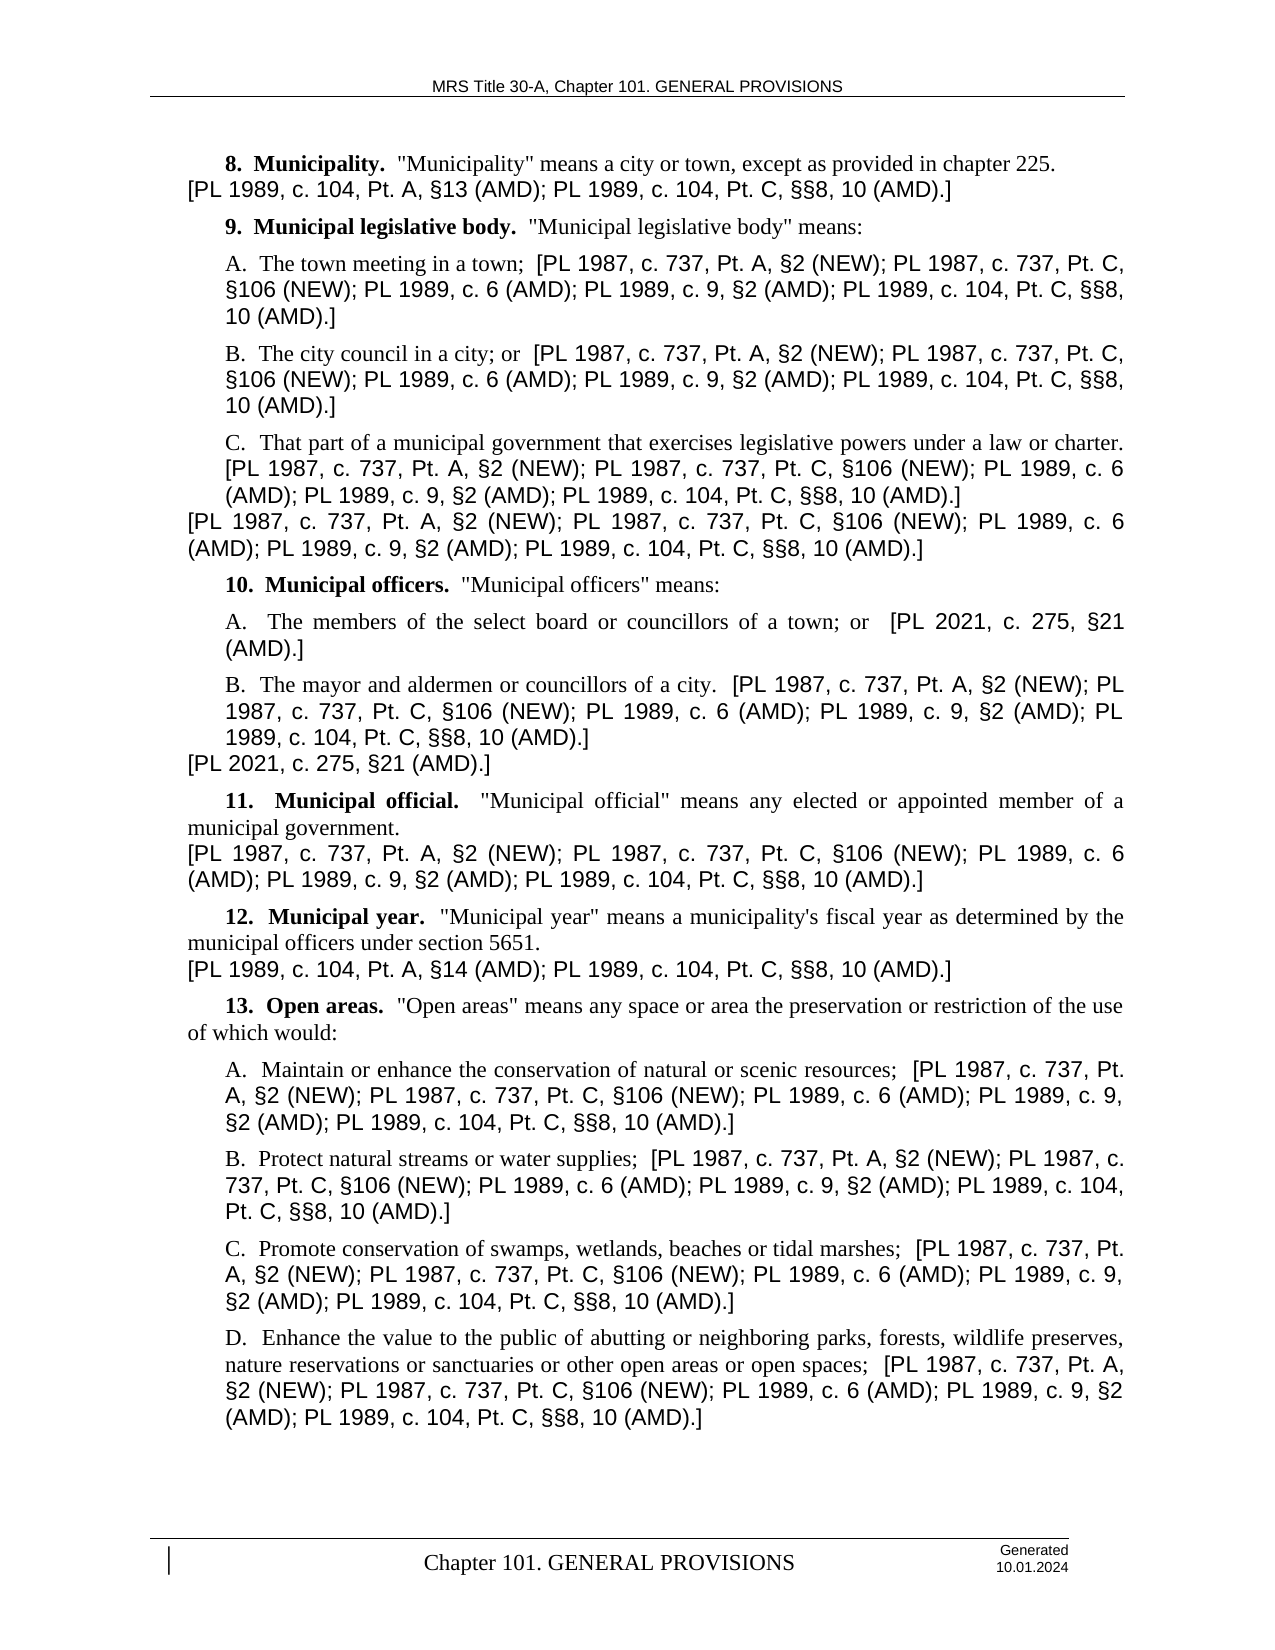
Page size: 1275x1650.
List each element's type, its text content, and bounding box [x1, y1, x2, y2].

text B. The mayor and aldermen or councillors of a city. [PL 1987, c. 737, Pt. A, §2 (NEW); PL 1987, c. 737, Pt. C, §106 (NEW); PL 1989, c. 6 (AMD); PL 1989, c. 9, §2 (AMD); PL 1989, c. 104, Pt. C, §§8, 10 (AMD).] [225, 671, 1125, 750]
text C. That part of a municipal government that exercises legislative powers under a law or charter. [PL 1987, c. 737, Pt. A, §2 (NEW); PL 1987, c. 737, Pt. C, §106 (NEW); PL 1989, c. 6 (AMD); PL 1989, c. 9, §2 (AMD); PL 1989, c. 104, Pt. C, §§8, 10 (AMD).] [225, 429, 1125, 508]
text [PL 1989, c. 104, Pt. A, §13 (AMD); PL 1989, c. 104, Pt. C, §§8, 10 (AMD).] [187, 176, 1125, 203]
text A. The members of the select board or councillors of a town; or [PL 2021, c. 275, §21 (AMD).] [225, 608, 1125, 661]
text D. Enhance the value to the public of abutting or neighboring parks, forests, wildlife preserves, nature reservations or sanctuaries or other open areas or open spaces; [PL 1987, c. 737, Pt. A, §2 (NEW); PL 1987, c. 737, Pt. C, §106 (NEW); PL 1989, c. 6 (AMD); PL 1989, c. 9, §2 (AMD); PL 1989, c. 104, Pt. C, §§8, 10 (AMD).] [225, 1324, 1125, 1430]
text [PL 1987, c. 737, Pt. A, §2 (NEW); PL 1987, c. 737, Pt. C, §106 (NEW); PL 1989, c. 6 (AMD); PL 1989, c. 9, §2 (AMD); PL 1989, c. 104, Pt. C, §§8, 10 (AMD).] [187, 840, 1125, 893]
text A. Maintain or enhance the conservation of natural or scenic resources; [PL 1987, c. 737, Pt. A, §2 (NEW); PL 1987, c. 737, Pt. C, §106 (NEW); PL 1989, c. 6 (AMD); PL 1989, c. 9, §2 (AMD); PL 1989, c. 104, Pt. C, §§8, 10 (AMD).] [225, 1056, 1125, 1135]
text 12. Municipal year. "Municipal year" means a municipality's fiscal year as determined by the municipal officers under section 5651. [187, 903, 1125, 956]
text B. The city council in a city; or [PL 1987, c. 737, Pt. A, §2 (NEW); PL 1987, c. 737, Pt. C, §106 (NEW); PL 1989, c. 6 (AMD); PL 1989, c. 9, §2 (AMD); PL 1989, c. 104, Pt. C, §§8, 10 (AMD).] [225, 339, 1125, 419]
text 13. Open areas. "Open areas" means any space or area the preservation or restriction of the use of which would: [187, 992, 1125, 1045]
text [PL 1989, c. 104, Pt. A, §14 (AMD); PL 1989, c. 104, Pt. C, §§8, 10 (AMD).] [187, 956, 1125, 982]
text C. Promote conservation of swamps, wetlands, beaches or tidal marshes; [PL 1987, c. 737, Pt. A, §2 (NEW); PL 1987, c. 737, Pt. C, §106 (NEW); PL 1989, c. 6 (AMD); PL 1989, c. 9, §2 (AMD); PL 1989, c. 104, Pt. C, §§8, 10 (AMD).] [225, 1235, 1125, 1314]
text [PL 1987, c. 737, Pt. A, §2 (NEW); PL 1987, c. 737, Pt. C, §106 (NEW); PL 1989, c. 6 (AMD); PL 1989, c. 9, §2 (AMD); PL 1989, c. 104, Pt. C, §§8, 10 (AMD).] [187, 508, 1125, 561]
text A. The town meeting in a town; [PL 1987, c. 737, Pt. A, §2 (NEW); PL 1987, c. 737, Pt. C, §106 (NEW); PL 1989, c. 6 (AMD); PL 1989, c. 9, §2 (AMD); PL 1989, c. 104, Pt. C, §§8, 10 (AMD).] [225, 250, 1125, 329]
text B. Protect natural streams or water supplies; [PL 1987, c. 737, Pt. A, §2 (NEW); PL 1987, c. 737, Pt. C, §106 (NEW); PL 1989, c. 6 (AMD); PL 1989, c. 9, §2 (AMD); PL 1989, c. 104, Pt. C, §§8, 10 (AMD).] [225, 1145, 1125, 1224]
text 11. Municipal official. "Municipal official" means any elected or appointed member of a municipal government. [187, 787, 1125, 840]
text 9. Municipal legislative body. "Municipal legislative body" means: [187, 213, 1125, 239]
text [PL 2021, c. 275, §21 (AMD).] [187, 750, 1125, 777]
text 8. Municipality. "Municipality" means a city or town, except as provided in chapter 225. [187, 150, 1125, 176]
text 10. Municipal officers. "Municipal officers" means: [187, 571, 1125, 598]
